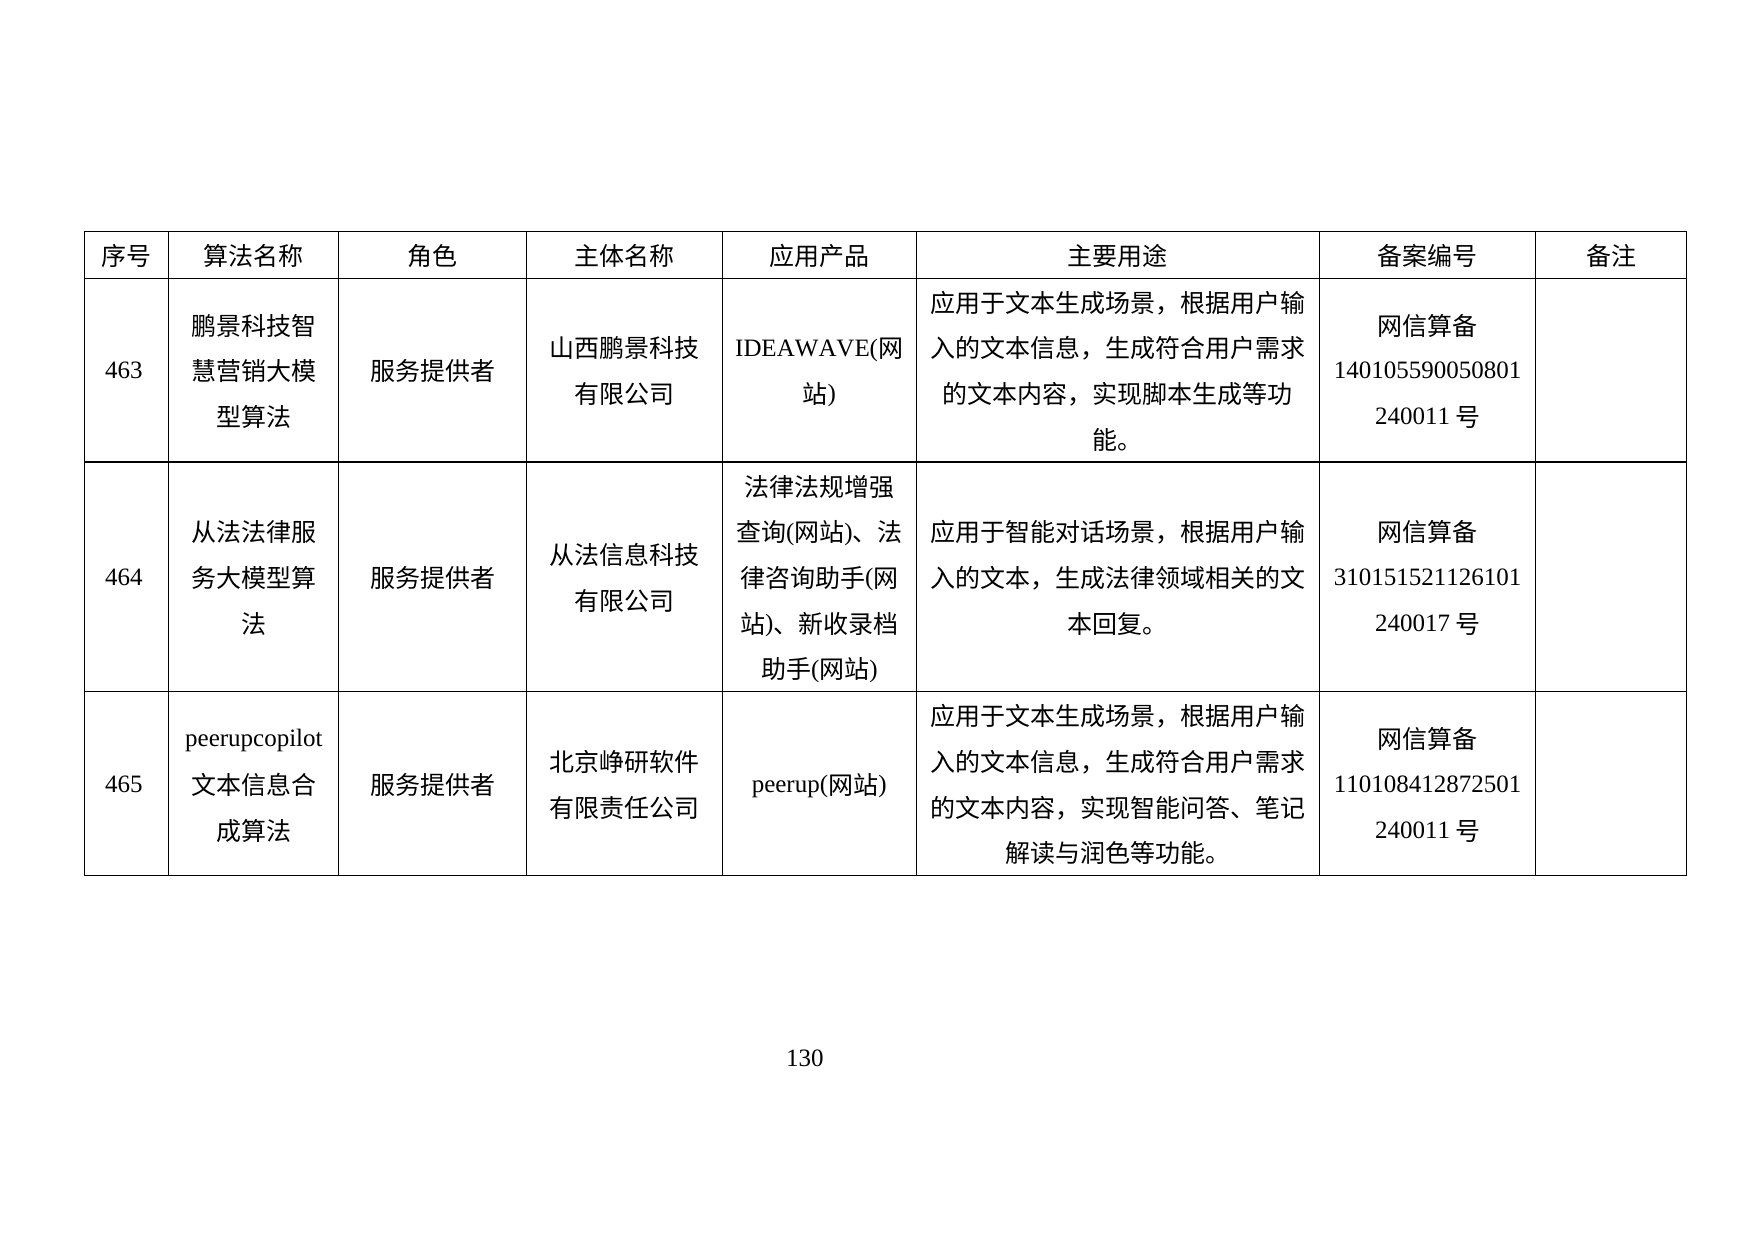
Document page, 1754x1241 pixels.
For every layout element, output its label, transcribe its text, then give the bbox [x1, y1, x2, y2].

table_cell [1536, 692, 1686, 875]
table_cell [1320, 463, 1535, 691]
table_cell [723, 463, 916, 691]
table_header 序号 [85, 232, 168, 277]
table_header 备注 [1536, 232, 1686, 277]
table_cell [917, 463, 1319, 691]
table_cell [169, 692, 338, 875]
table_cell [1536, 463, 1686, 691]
table_header 备案编号 [1320, 232, 1535, 277]
table_header 应用产品 [723, 232, 916, 277]
table_header 算法名称 [169, 232, 338, 277]
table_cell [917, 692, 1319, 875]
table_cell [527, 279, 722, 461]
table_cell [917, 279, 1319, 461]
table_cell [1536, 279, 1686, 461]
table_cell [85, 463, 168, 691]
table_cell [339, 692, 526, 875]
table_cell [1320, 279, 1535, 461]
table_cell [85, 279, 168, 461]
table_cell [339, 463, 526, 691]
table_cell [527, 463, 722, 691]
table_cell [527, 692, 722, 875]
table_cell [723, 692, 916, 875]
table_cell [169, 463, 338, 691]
table_header 主体名称 [527, 232, 722, 277]
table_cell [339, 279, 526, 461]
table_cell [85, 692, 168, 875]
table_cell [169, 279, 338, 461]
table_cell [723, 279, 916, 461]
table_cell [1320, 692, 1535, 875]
table_header 角色 [339, 232, 526, 277]
table_header 主要用途 [917, 232, 1319, 277]
